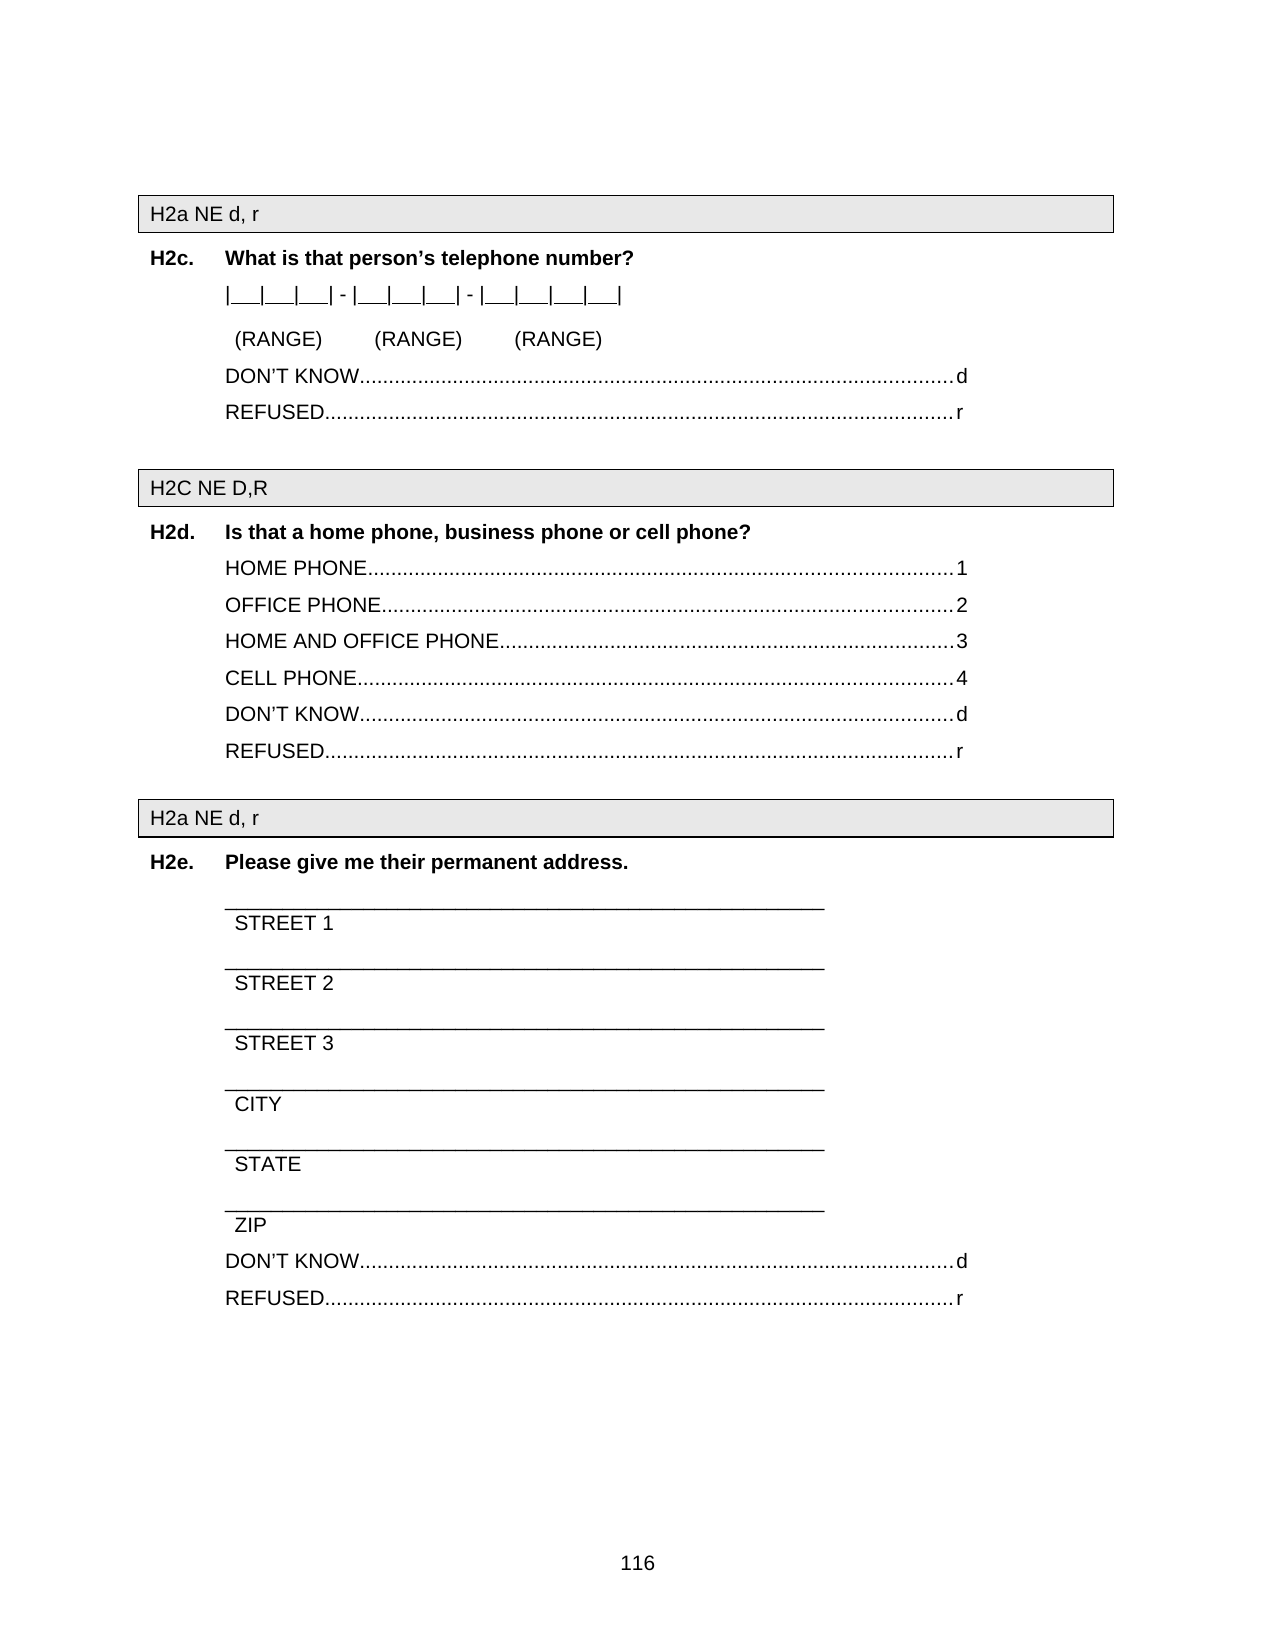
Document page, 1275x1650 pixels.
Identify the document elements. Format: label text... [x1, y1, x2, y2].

text DON’T KNOW d [225, 702, 928, 726]
text DON’T KNOW d [225, 363, 928, 387]
text home and office phone 3 [225, 629, 928, 653]
text REFUSED r [225, 738, 928, 762]
text DON’T KNOW d [225, 1249, 928, 1273]
text H2e. Please give me their permanent address. [150, 850, 1125, 874]
text STREET 2 [234, 971, 1125, 995]
text STATE [234, 1152, 1125, 1176]
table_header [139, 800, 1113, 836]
text REFUSED r [225, 1285, 928, 1309]
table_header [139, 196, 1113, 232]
text ZIP [234, 1212, 1125, 1236]
text office phone 2 [225, 593, 928, 617]
text H2c. What is that person’s telephone number? [150, 246, 1125, 270]
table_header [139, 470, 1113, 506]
text () () () [234, 327, 1125, 351]
text home phone 1 [225, 556, 928, 580]
text CITY [234, 1092, 1125, 1116]
text cell phone 4 [225, 666, 928, 689]
text | | | | - | | | | - | | | | | [150, 282, 1125, 306]
text STREET 1 [234, 910, 1125, 934]
text STREET 3 [234, 1031, 1125, 1055]
text REFUSED r [225, 400, 928, 424]
text H2d. Is that a home phone, business phone or cell phone? [150, 520, 1125, 544]
